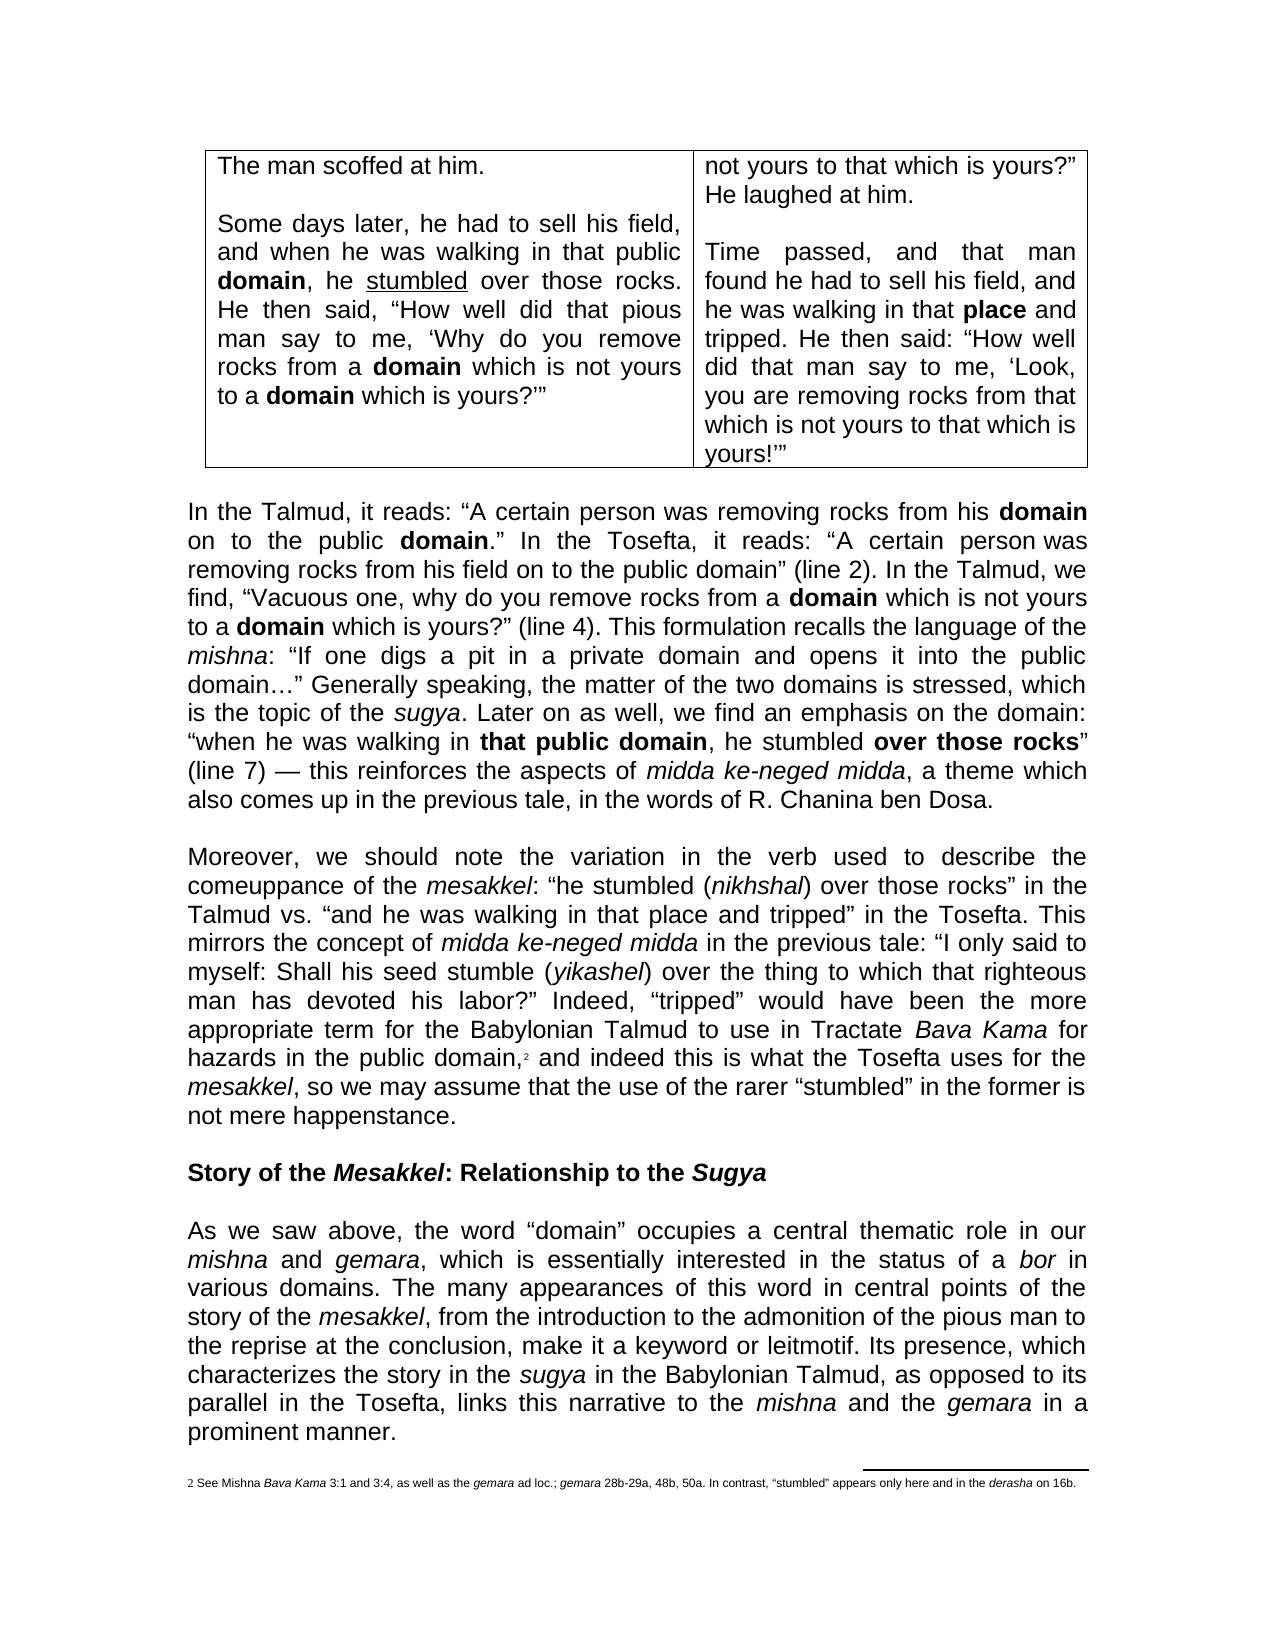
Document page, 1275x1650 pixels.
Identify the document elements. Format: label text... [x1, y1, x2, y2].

text Story of the Mesakkel: Relationship to the Sugya [187, 1158, 1088, 1187]
text Moreover, we should note the variation in the verb used to describe the comeuppance of the mesakkel: “he stumbled (nikhshal) over those rocks” in the Talmud vs. “and he was walking in that place and tripped” in the Tosefta. This mirrors the concept of midda ke-neged midda in the previous tale: “I only said to myself: Shall his seed stumble (yikashel) over the thing to which that righteous man has devoted his labor?” Indeed, “tripped” would have been the more appropriate term for the Babylonian Talmud to use in Tractate Bava Kama for hazards in the public domain, and indeed this is what the Tosefta uses for the mesakkel, so we may assume that the use of the rarer “stumbled” in the former is not mere happenstance. [187, 842, 1088, 1129]
text In the Talmud, it reads: “A certain person was removing rocks from his domain on to the public domain.” In the Tosefta, it reads: “A certain person was removing rocks from his field on to the public domain” (line 2). In the Talmud, we find, “Vacuous one, why do you remove rocks from a domain which is not yours to a domain which is yours?” (line 4). This formulation recalls the language of the mishna: “If one digs a pit in a private domain and opens it into the public domain…” Generally speaking, the matter of the two domains is stressed, which is the topic of the sugya. Later on as well, we find an emphasis on the domain: “when he was walking in that public domain, he stumbled over those rocks” (line 7) — this reinforces the aspects of midda ke-neged midda, a theme which also comes up in the previous tale, in the words of R. Chanina ben Dosa. [187, 497, 1088, 813]
text As we saw above, the word “domain” occupies a central thematic role in our mishna and gemara, which is essentially interested in the status of a bor in various domains. The many appearances of this word in central points of the story of the mesakkel, from the introduction to the admonition of the pious man to the reprise at the conclusion, make it a keyword or leitmotif. Its presence, which characterizes the story in the sugya in the Babylonian Talmud, as opposed to its parallel in the Tosefta, links this narrative to the mishna and the gemara in a prominent manner. [187, 1216, 1088, 1446]
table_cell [206, 151, 693, 467]
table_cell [694, 151, 1087, 467]
